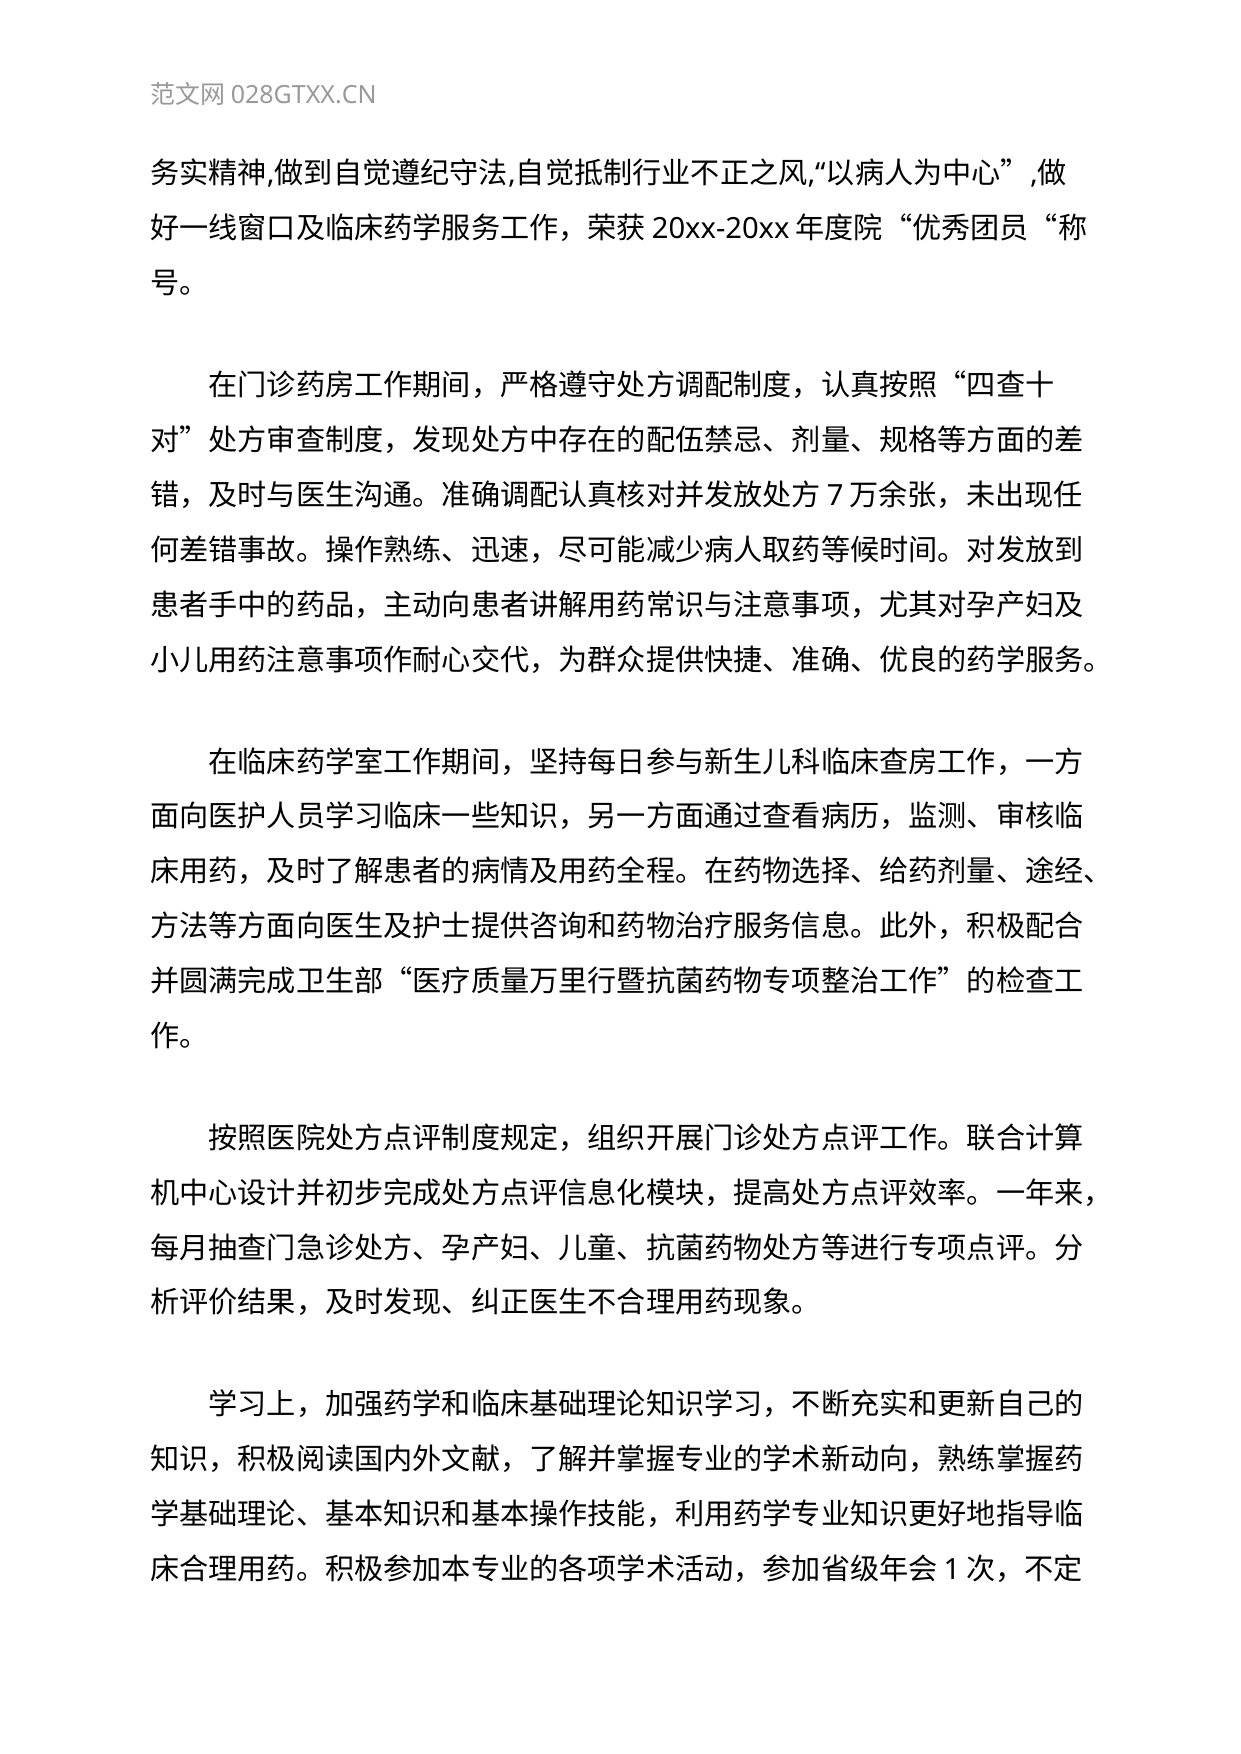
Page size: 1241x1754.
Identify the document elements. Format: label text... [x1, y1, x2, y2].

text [150, 150, 1090, 302]
text 在临床药学室工作期间，坚持每日参与新生儿科临床查房工作，一方面向医护人员学习临床一些知识，另一方面通过查看病历，监测、审核临床用药，及时了解患者的病情及用药全程。在药物选择、给药剂量、途经、方法等方面向医生及护士提供咨询和药物治疗服务信息。此外，积极配合并圆满完成卫生部“医疗质量万里行暨抗菌药物专项整治工作”的检查工作。 [150, 738, 1090, 1055]
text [150, 1381, 1090, 1588]
text 按照医院处方点评制度规定，组织开展门诊处方点评工作。联合计算机中心设计并初步完成处方点评信息化模块，提高处方点评效率。一年来，每月抽查门急诊处方、孕产妇、儿童、抗菌药物处方等进行专项点评。分析评价结果，及时发现、纠正医生不合理用药现象。 [150, 1114, 1090, 1321]
text 在门诊药房工作期间，严格遵守处方调配制度，认真按照“四查十对”处方审查制度，发现处方中存在的配伍禁忌、剂量、规格等方面的差错，及时与医生沟通。准确调配认真核对并发放处方7万余张，未出现任何差错事故。操作熟练、迅速，尽可能减少病人取药等候时间。对发放到患者手中的药品，主动向患者讲解用药常识与注意事项，尤其对孕产妇及小儿用药注意事项作耐心交代，为群众提供快捷、准确、优良的药学服务。 [150, 362, 1090, 679]
